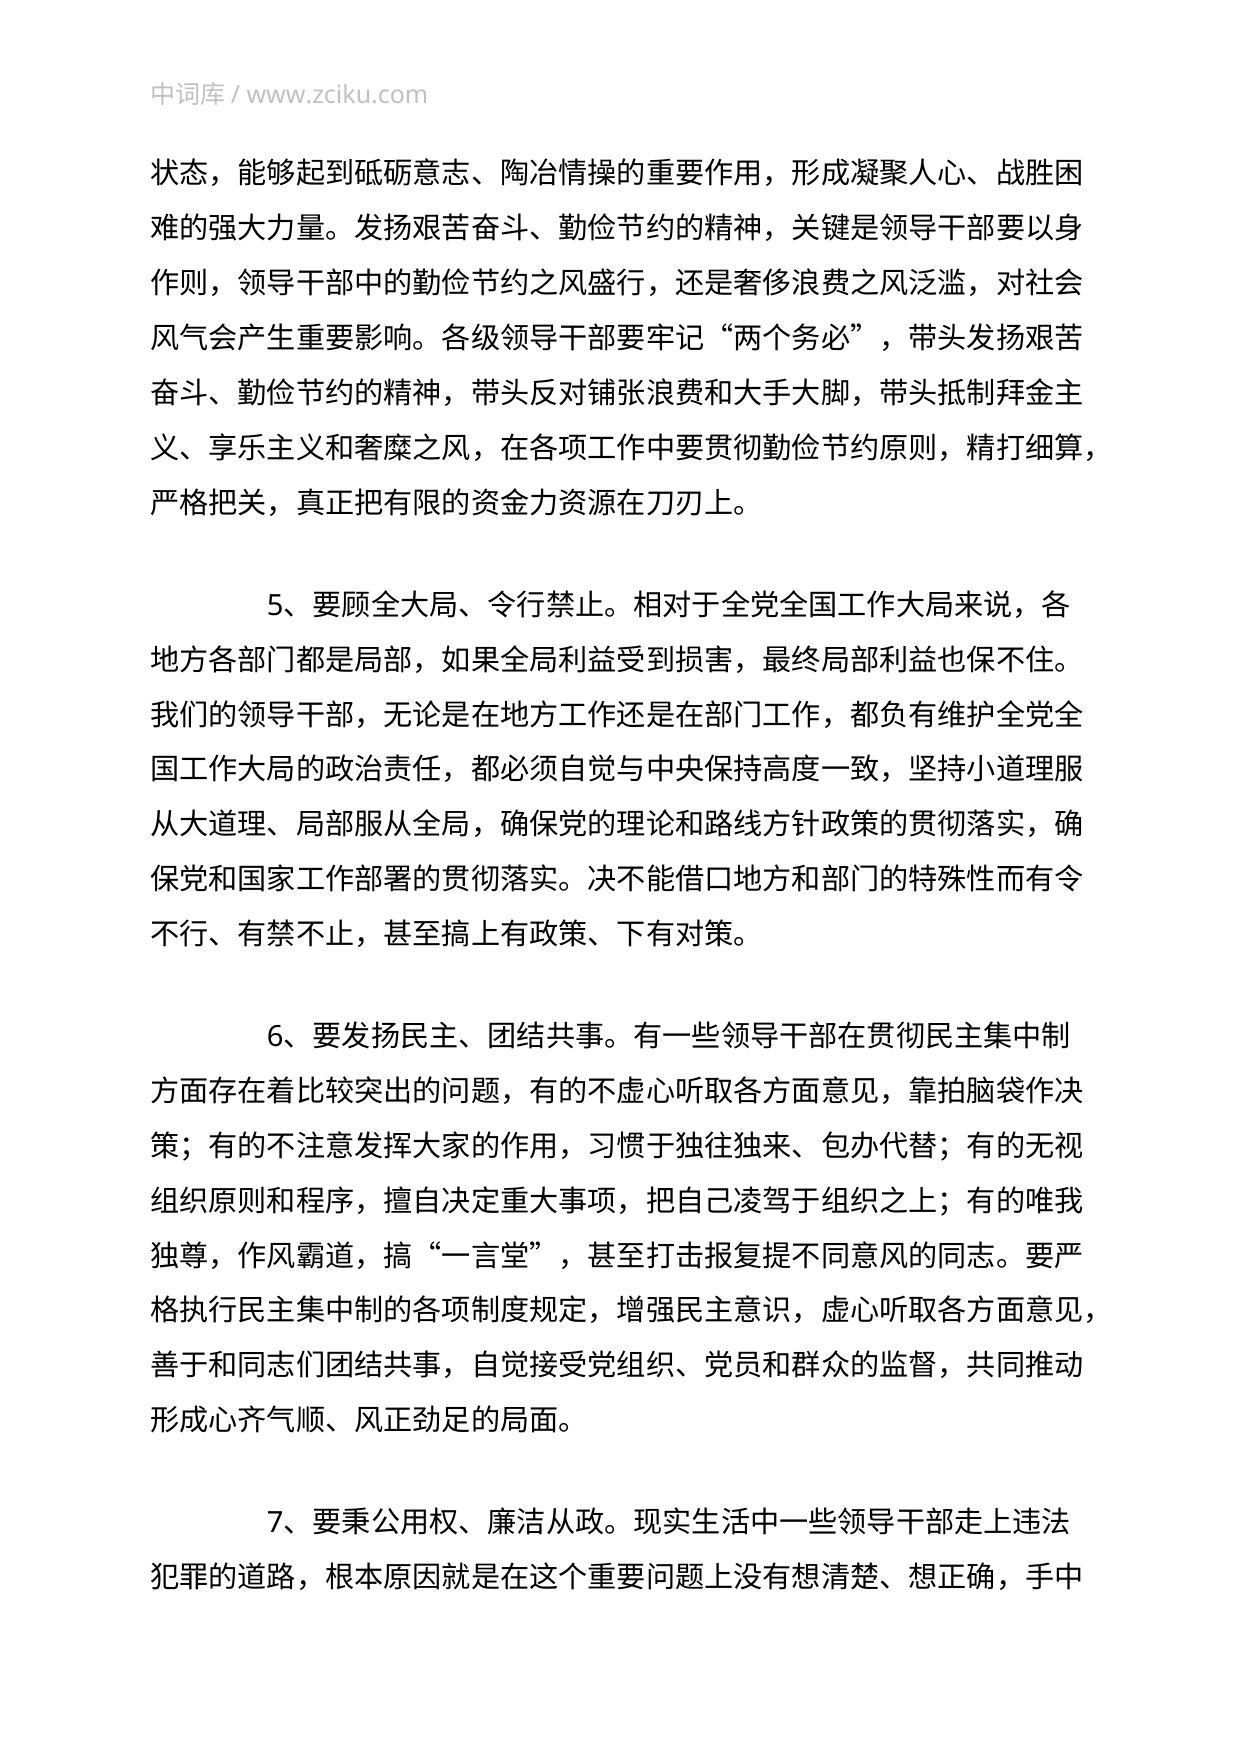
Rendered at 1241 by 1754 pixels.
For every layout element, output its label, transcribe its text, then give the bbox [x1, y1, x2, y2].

text 6、要发扬民主、团结共事。有一些领导干部在贯彻民主集中制方面存在着比较突出的问题，有的不虚心听取各方面意见，靠拍脑袋作决策；有的不注意发挥大家的作用，习惯于独往独来、包办代替；有的无视组织原则和程序，擅自决定重大事项，把自己凌驾于组织之上；有的唯我独尊，作风霸道，搞“一言堂”，甚至打击报复提不同意风的同志。要严格执行民主集中制的各项制度规定，增强民主意识，虚心听取各方面意见，善于和同志们团结共事，自觉接受党组织、党员和群众的监督，共同推动形成心齐气顺、风正劲足的局面。 [150, 1012, 1090, 1439]
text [150, 150, 1090, 522]
text 5、要顾全大局、令行禁止。相对于全党全国工作大局来说，各地方各部门都是局部，如果全局利益受到损害，最终局部利益也保不住。我们的领导干部，无论是在地方工作还是在部门工作，都负有维护全党全国工作大局的政治责任，都必须自觉与中央保持高度一致，坚持小道理服从大道理、局部服从全局，确保党的理论和路线方针政策的贯彻落实，确保党和国家工作部署的贯彻落实。决不能借口地方和部门的特殊性而有令不行、有禁不止，甚至搞上有政策、下有对策。 [150, 581, 1090, 953]
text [150, 1498, 1090, 1596]
